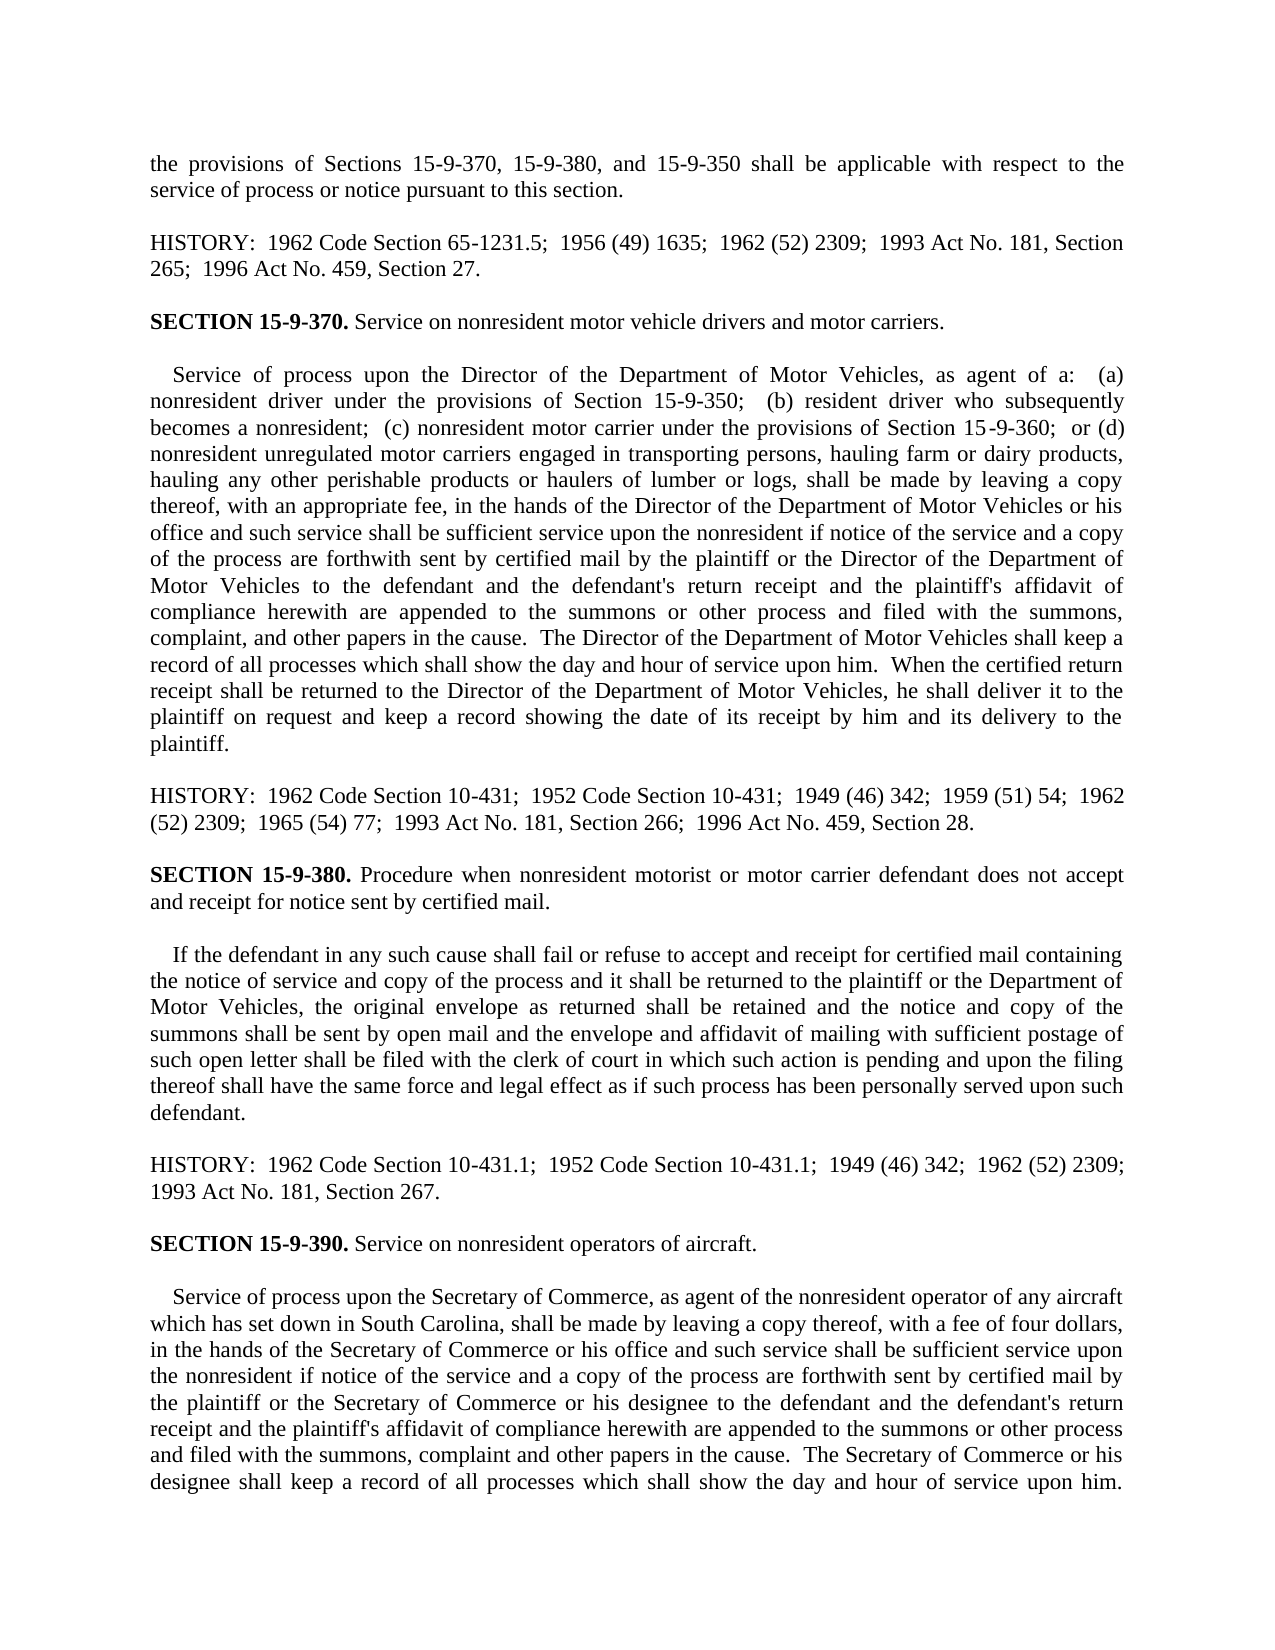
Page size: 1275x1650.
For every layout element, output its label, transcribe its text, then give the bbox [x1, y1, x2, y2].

text HISTORY: 1962 Code Section 10-431.1; 1952 Code Section 10-431.1; 1949 (46) 342; 1962 (52) 2309; 1993 Act No. 181, Section 267. [150, 1151, 1125, 1204]
text SECTION 15-9-390. Service on nonresident operators of aircraft. [150, 1231, 1125, 1257]
text SECTION 15-9-380. Procedure when nonresident motorist or motor carrier defendant does not accept and receipt for notice sent by certified mail. [150, 862, 1125, 914]
text HISTORY: 1962 Code Section 65-1231.5; 1956 (49) 1635; 1962 (52) 2309; 1993 Act No. 181, Section 265; 1996 Act No. 459, Section 27. [150, 229, 1125, 282]
text Service of process upon the Director of the Department of Motor Vehicles, as agent of a: (a) nonresident driver under the provisions of Section 15-9-350; (b) resident driver who subsequently becomes a nonresident; (c) nonresident motor carrier under the provisions of Section 15-9-360; or (d) nonresident unregulated motor carriers engaged in transporting persons, hauling farm or dairy products, hauling any other perishable products or haulers of lumber or logs, shall be made by leaving a copy thereof, with an appropriate fee, in the hands of the Director of the Department of Motor Vehicles or his office and such service shall be sufficient service upon the nonresident if notice of the service and a copy of the process are forthwith sent by certified mail by the plaintiff or the Director of the Department of Motor Vehicles to the defendant and the defendant's return receipt and the plaintiff's affidavit of compliance herewith are appended to the summons or other process and filed with the summons, complaint, and other papers in the cause. The Director of the Department of Motor Vehicles shall keep a record of all processes which shall show the day and hour of service upon him. When the certified return receipt shall be returned to the Director of the Department of Motor Vehicles, he shall deliver it to the plaintiff on request and keep a record showing the date of its receipt by him and its delivery to the plaintiff. [150, 361, 1125, 756]
text If the defendant in any such cause shall fail or refuse to accept and receipt for certified mail containing the notice of service and copy of the process and it shall be returned to the plaintiff or the Department of Motor Vehicles, the original envelope as returned shall be retained and the notice and copy of the summons shall be sent by open mail and the envelope and affidavit of mailing with sufficient postage of such open letter shall be filed with the clerk of court in which such action is pending and upon the filing thereof shall have the same force and legal effect as if such process has been personally served upon such defendant. [150, 941, 1125, 1125]
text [150, 150, 1125, 203]
text HISTORY: 1962 Code Section 10-431; 1952 Code Section 10-431; 1949 (46) 342; 1959 (51) 54; 1962 (52) 2309; 1965 (54) 77; 1993 Act No. 181, Section 266; 1996 Act No. 459, Section 28. [150, 782, 1125, 835]
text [150, 1283, 1125, 1494]
text SECTION 15-9-370. Service on nonresident motor vehicle drivers and motor carriers. [150, 308, 1125, 334]
